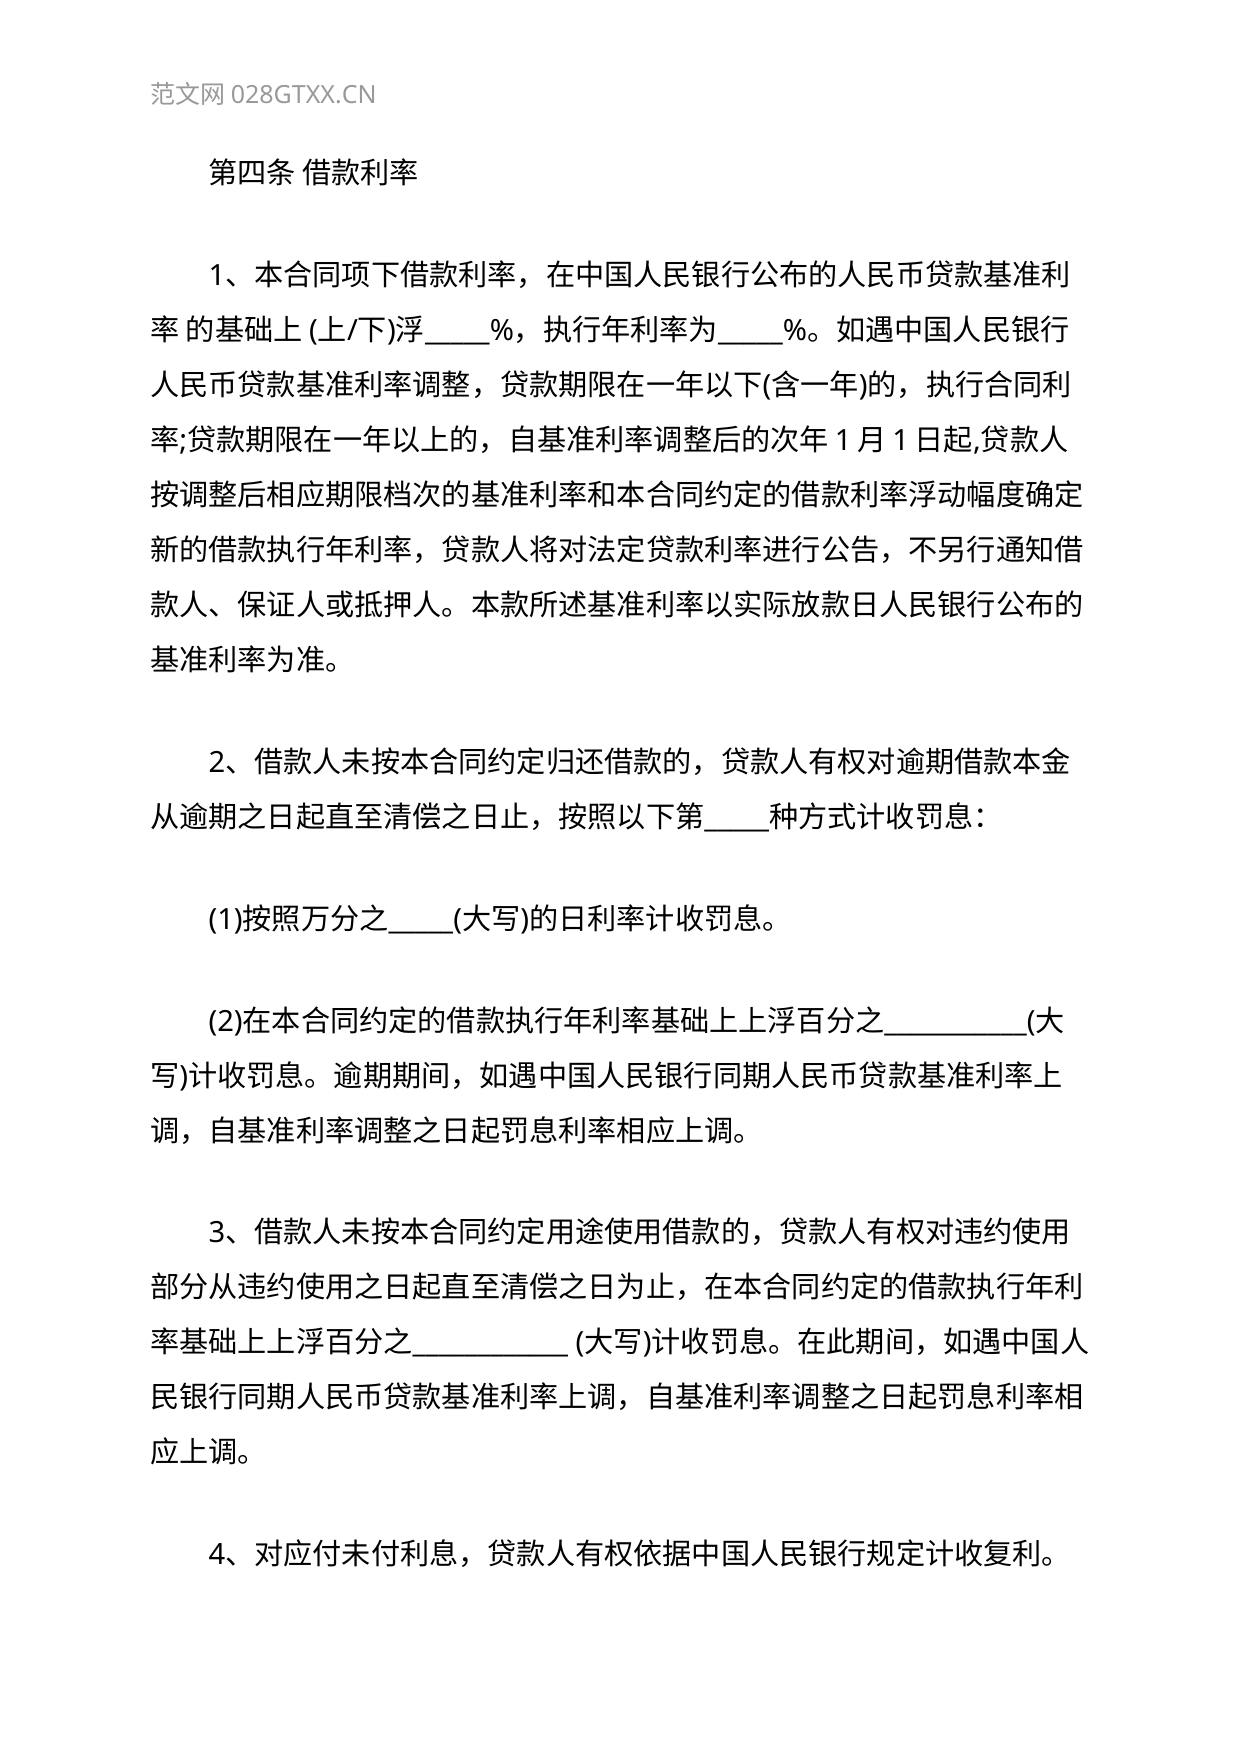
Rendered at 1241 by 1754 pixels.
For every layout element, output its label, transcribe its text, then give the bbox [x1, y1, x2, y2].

text 1、本合同项下借款利率，在中国人民银行公布的人民币贷款基准利率 的基础上 (上/下)浮_____%，执行年利率为_____%。如遇中国人民银行人民币贷款基准利率调整，贷款期限在一年以下(含一年)的，执行合同利率;贷款期限在一年以上的，自基准利率调整后的次年1月1日起,贷款人按调整后相应期限档次的基准利率和本合同约定的借款利率浮动幅度确定新的借款执行年利率，贷款人将对法定贷款利率进行公告，不另行通知借款人、保证人或抵押人。本款所述基准利率以实际放款日人民银行公布的基准利率为准。 [150, 252, 1090, 679]
text (2)在本合同约定的借款执行年利率基础上上浮百分之___________(大写)计收罚息。逾期期间，如遇中国人民银行同期人民币贷款基准利率上调，自基准利率调整之日起罚息利率相应上调。 [150, 997, 1090, 1149]
text 第四条 借款利率 [150, 150, 1090, 192]
text 4、对应付未付利息，贷款人有权依据中国人民银行规定计收复利。 [150, 1531, 1090, 1573]
text 3、借款人未按本合同约定用途使用借款的，贷款人有权对违约使用部分从违约使用之日起直至清偿之日为止，在本合同约定的借款执行年利率基础上上浮百分之____________ (大写)计收罚息。在此期间，如遇中国人民银行同期人民币贷款基准利率上调，自基准利率调整之日起罚息利率相应上调。 [150, 1209, 1090, 1471]
text (1)按照万分之_____(大写)的日利率计收罚息。 [150, 895, 1090, 938]
text 2、借款人未按本合同约定归还借款的，贷款人有权对逾期借款本金从逾期之日起直至清偿之日止，按照以下第_____种方式计收罚息： [150, 738, 1090, 836]
